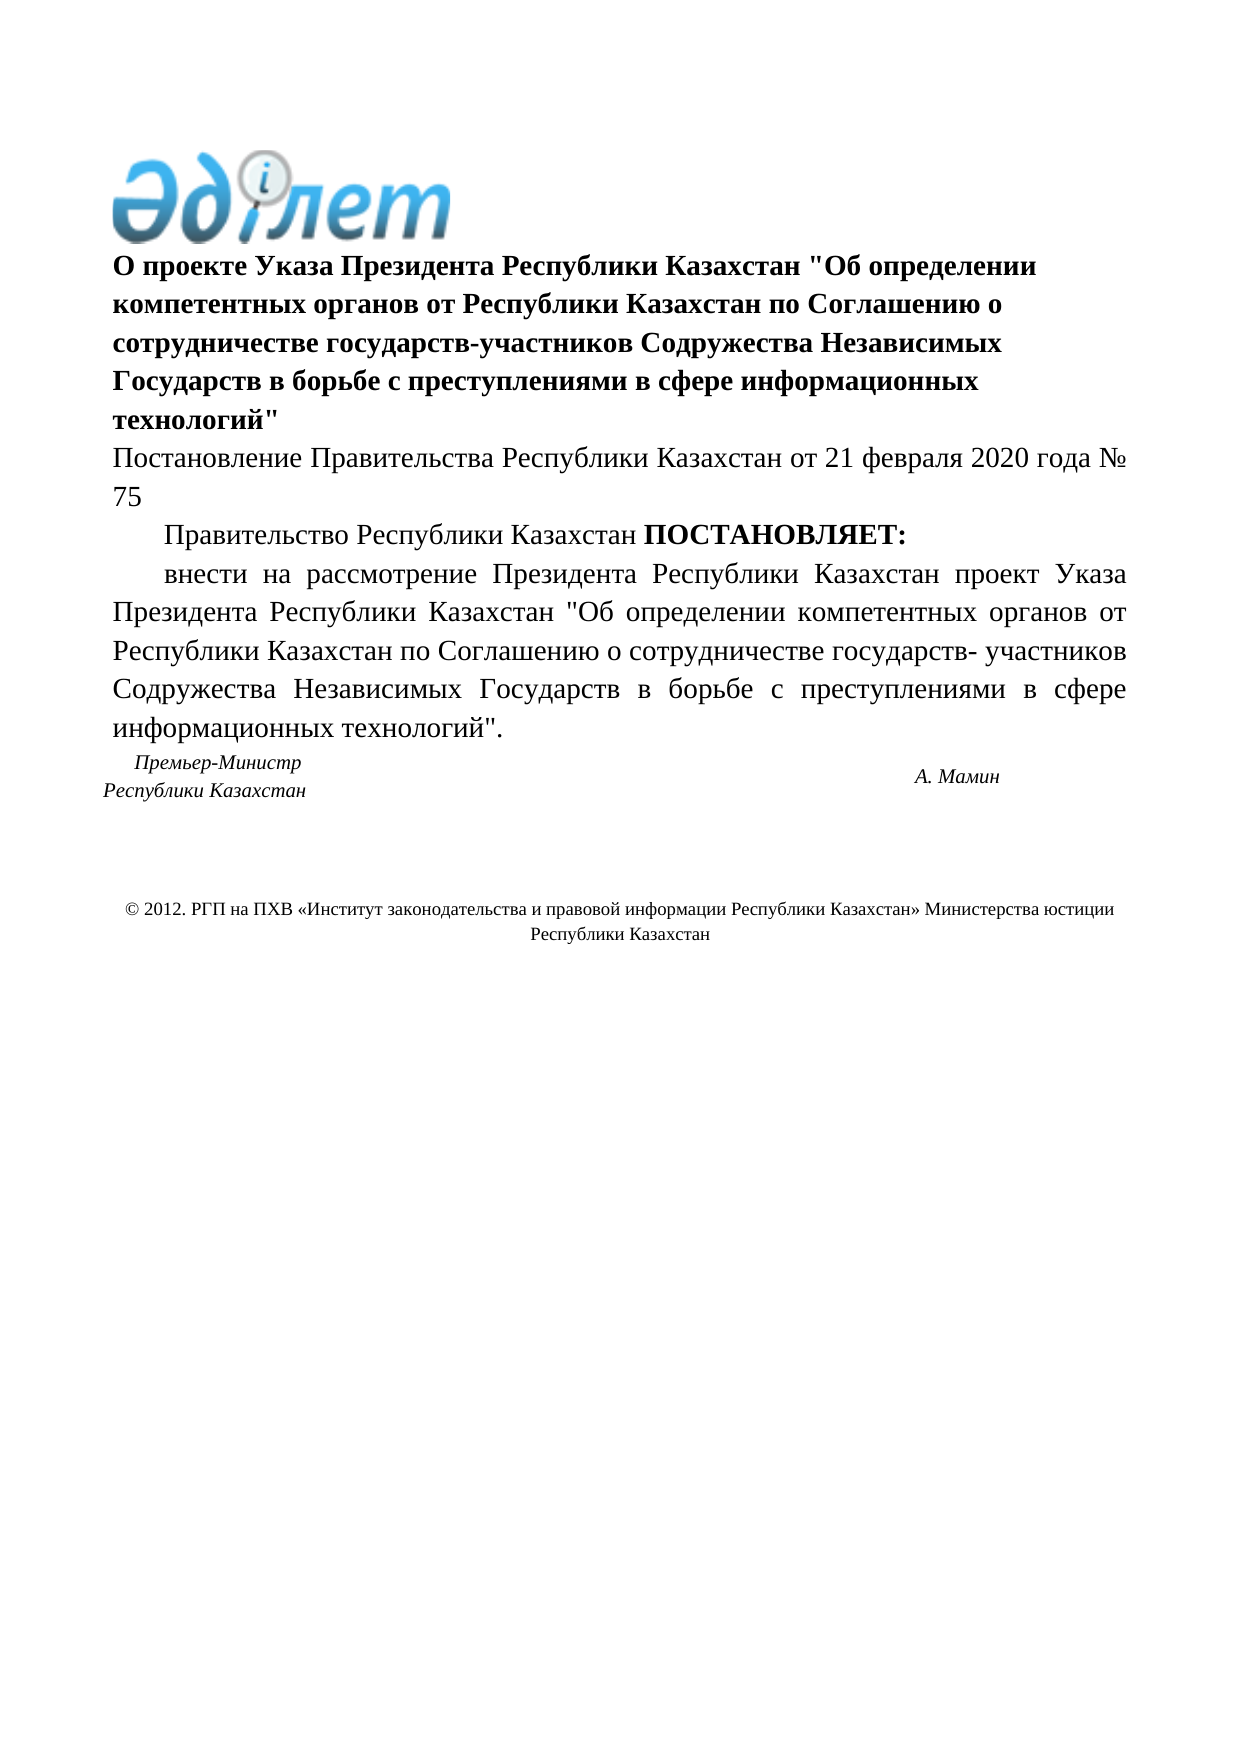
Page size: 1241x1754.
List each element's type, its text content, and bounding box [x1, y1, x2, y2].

text О проекте Указа Президента Республики Казахстан "Об определении компетентных органов от Республики Казахстан по Соглашению о сотрудничестве государств-участников Содружества Независимых Государств в борьбе с преступлениями в сфере информационных технологий" [112, 248, 1128, 435]
picture [112, 150, 451, 244]
text © 2012. РГП на ПХВ «Институт законодательства и правовой информации Республики Казахстан» Министерства юстиции Республики Казахстан [112, 898, 1128, 944]
text Постановление Правительства Республики Казахстан от 21 февраля 2020 года № 75 [112, 440, 1128, 512]
text внести на рассмотрение Президента Республики Казахстан проект Указа Президента Республики Казахстан "Об определении компетентных органов от Республики Казахстан по Соглашению о сотрудничестве государств- участников Содружества Независимых Государств в борьбе с преступлениями в сфере информационных технологий". [112, 556, 1128, 744]
text Правительство Республики Казахстан ПОСТАНОВЛЯЕТ: [112, 517, 1128, 551]
table_header Премьер-Министр Республики Казахстан [101, 749, 913, 807]
table_header А. Мамин [913, 749, 1240, 807]
